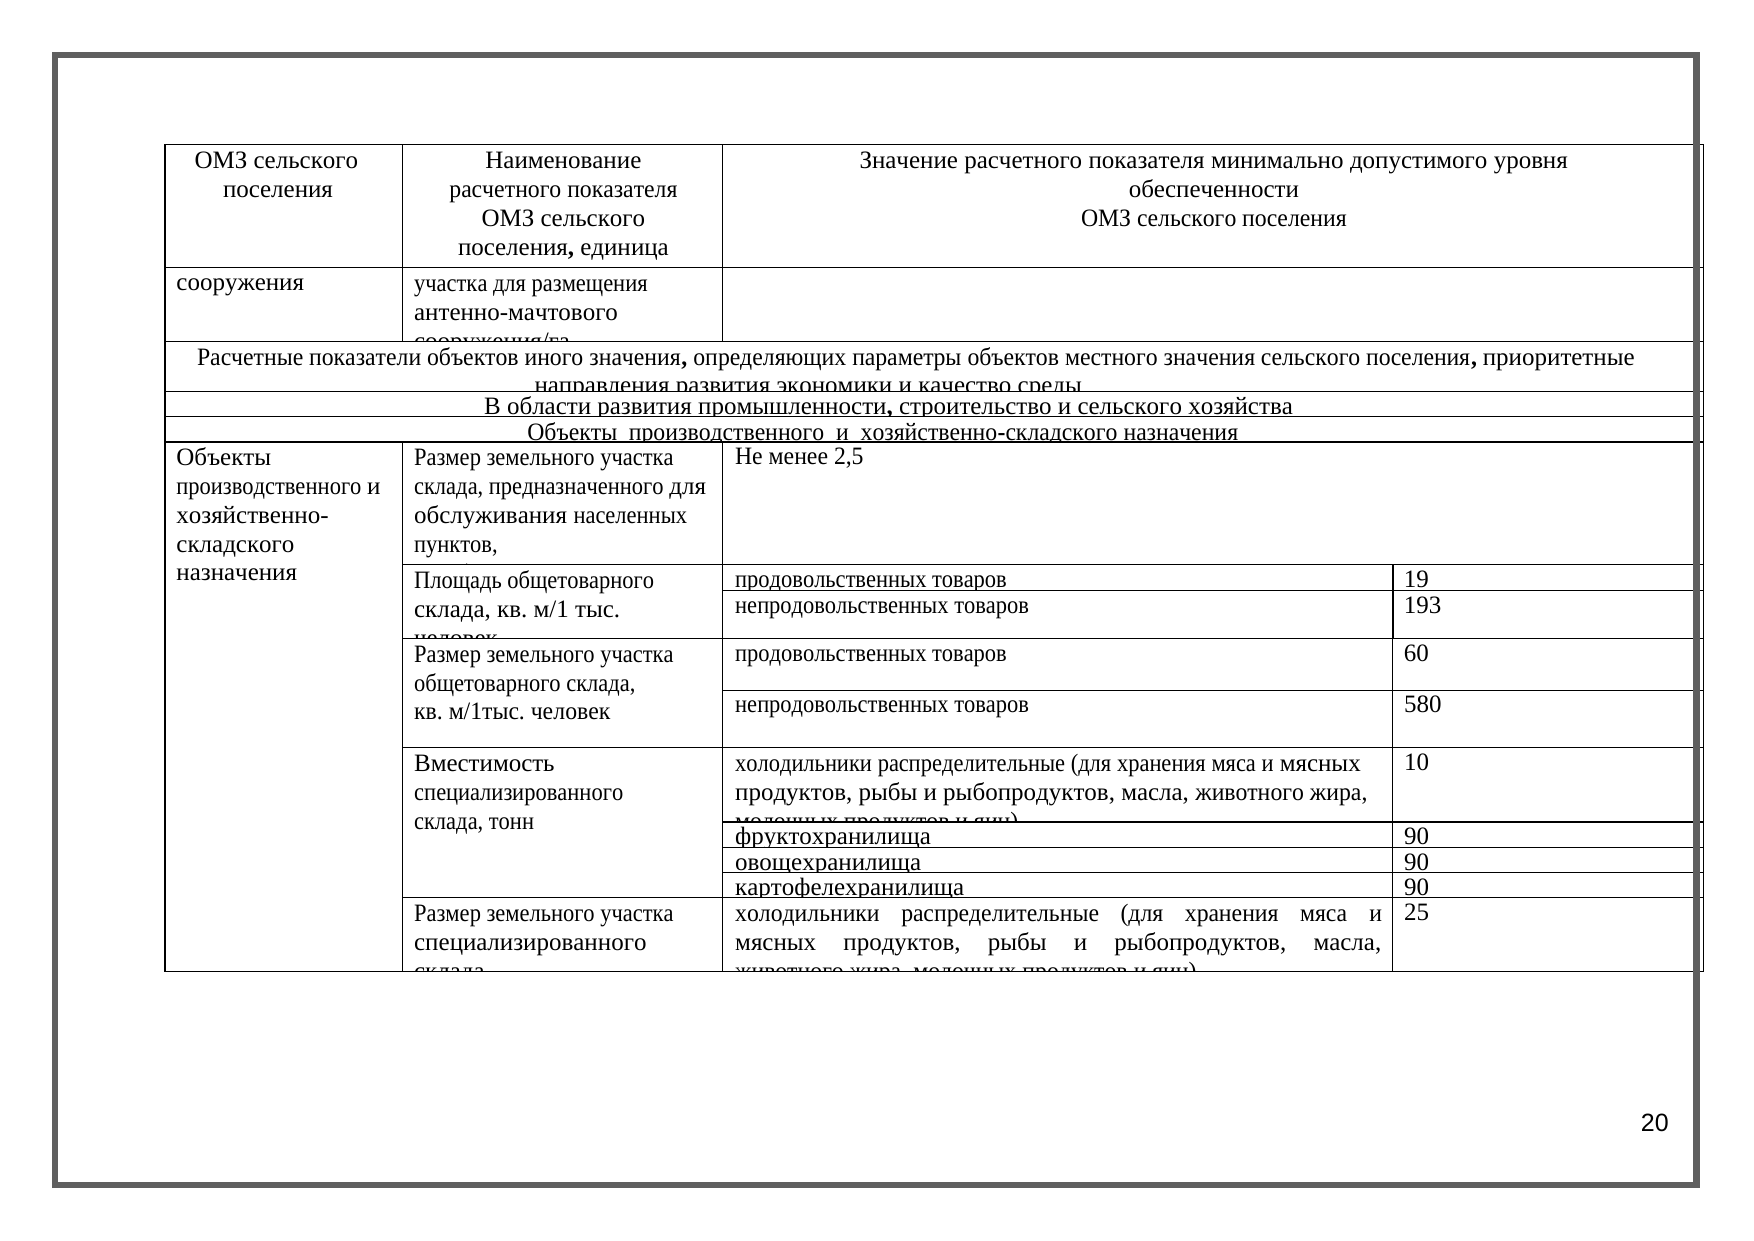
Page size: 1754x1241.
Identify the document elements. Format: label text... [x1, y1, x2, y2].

table_cell Размер земельного участка специализированного склада, [403, 898, 722, 971]
table_header ОМЗ сельского поселения [166, 145, 402, 267]
table_cell Вместимость специализированного склада, тонн [403, 748, 722, 897]
table_cell холодильники распределительные (для хранения мяса и мясных продуктов, рыбы и рыбопродуктов, масла, животного жира, молочных продуктов и яиц) [723, 898, 1392, 971]
table_cell участка для размещения антенно-мачтового сооружения/га [403, 268, 722, 341]
table_header Наименование расчетного показателя ОМЗ сельского поселения, единица измерения [403, 145, 722, 267]
table_cell картофелехранилища [723, 873, 1392, 897]
table_cell непродовольственных товаров [723, 691, 1392, 747]
table_cell Размер земельного участка общетоварного склада, кв. м/1тыс. человек [403, 639, 722, 747]
table_cell овощехранилища [723, 848, 1392, 872]
table_cell Не менее 2,5 [723, 443, 1693, 564]
table_cell 90 [1393, 848, 1693, 872]
table_cell Расчетные показатели объектов иного значения, определяющих параметры объектов местного значения сельского поселения, приоритетные направления развития экономики и качество среды [166, 342, 1693, 391]
table_cell 90 [1393, 823, 1693, 847]
table_cell фруктохранилища [723, 823, 1392, 847]
table_cell Объекты производственного и хозяйственно-складского назначения [166, 417, 1693, 441]
table_cell 193 [1394, 591, 1693, 638]
table_cell [723, 268, 1693, 341]
table_cell 25 [1393, 898, 1693, 971]
table_header Значение расчетного показателя минимально допустимого уровня обеспеченности ОМЗ сельского поселения [723, 145, 1693, 267]
table_cell 580 [1393, 691, 1693, 747]
table_cell продовольственных товаров [723, 565, 1392, 589]
table_cell непродовольственных товаров [723, 591, 1392, 638]
table_cell продовольственных товаров [723, 639, 1392, 689]
table_cell 90 [1393, 873, 1693, 897]
table_cell 10 [1393, 748, 1693, 821]
table_cell В области развития промышленности, строительство и сельского хозяйства [166, 392, 1693, 416]
table_cell Размер земельного участка склада, предназначенного для обслуживания населенных пунктов, кв. м/человек [403, 443, 722, 564]
table_cell сооружения [166, 268, 402, 341]
table_cell 60 [1393, 639, 1693, 689]
table_cell Объекты производственного и хозяйственно- складского назначения [166, 443, 402, 971]
table_cell холодильники распределительные (для хранения мяса и мясных продуктов, рыбы и рыбопродуктов, масла, животного жира, молочных продуктов и яиц) [723, 748, 1392, 821]
table_cell Площадь общетоварного склада, кв. м/1 тыс. человек [403, 565, 722, 638]
table_cell 19 [1394, 565, 1693, 589]
